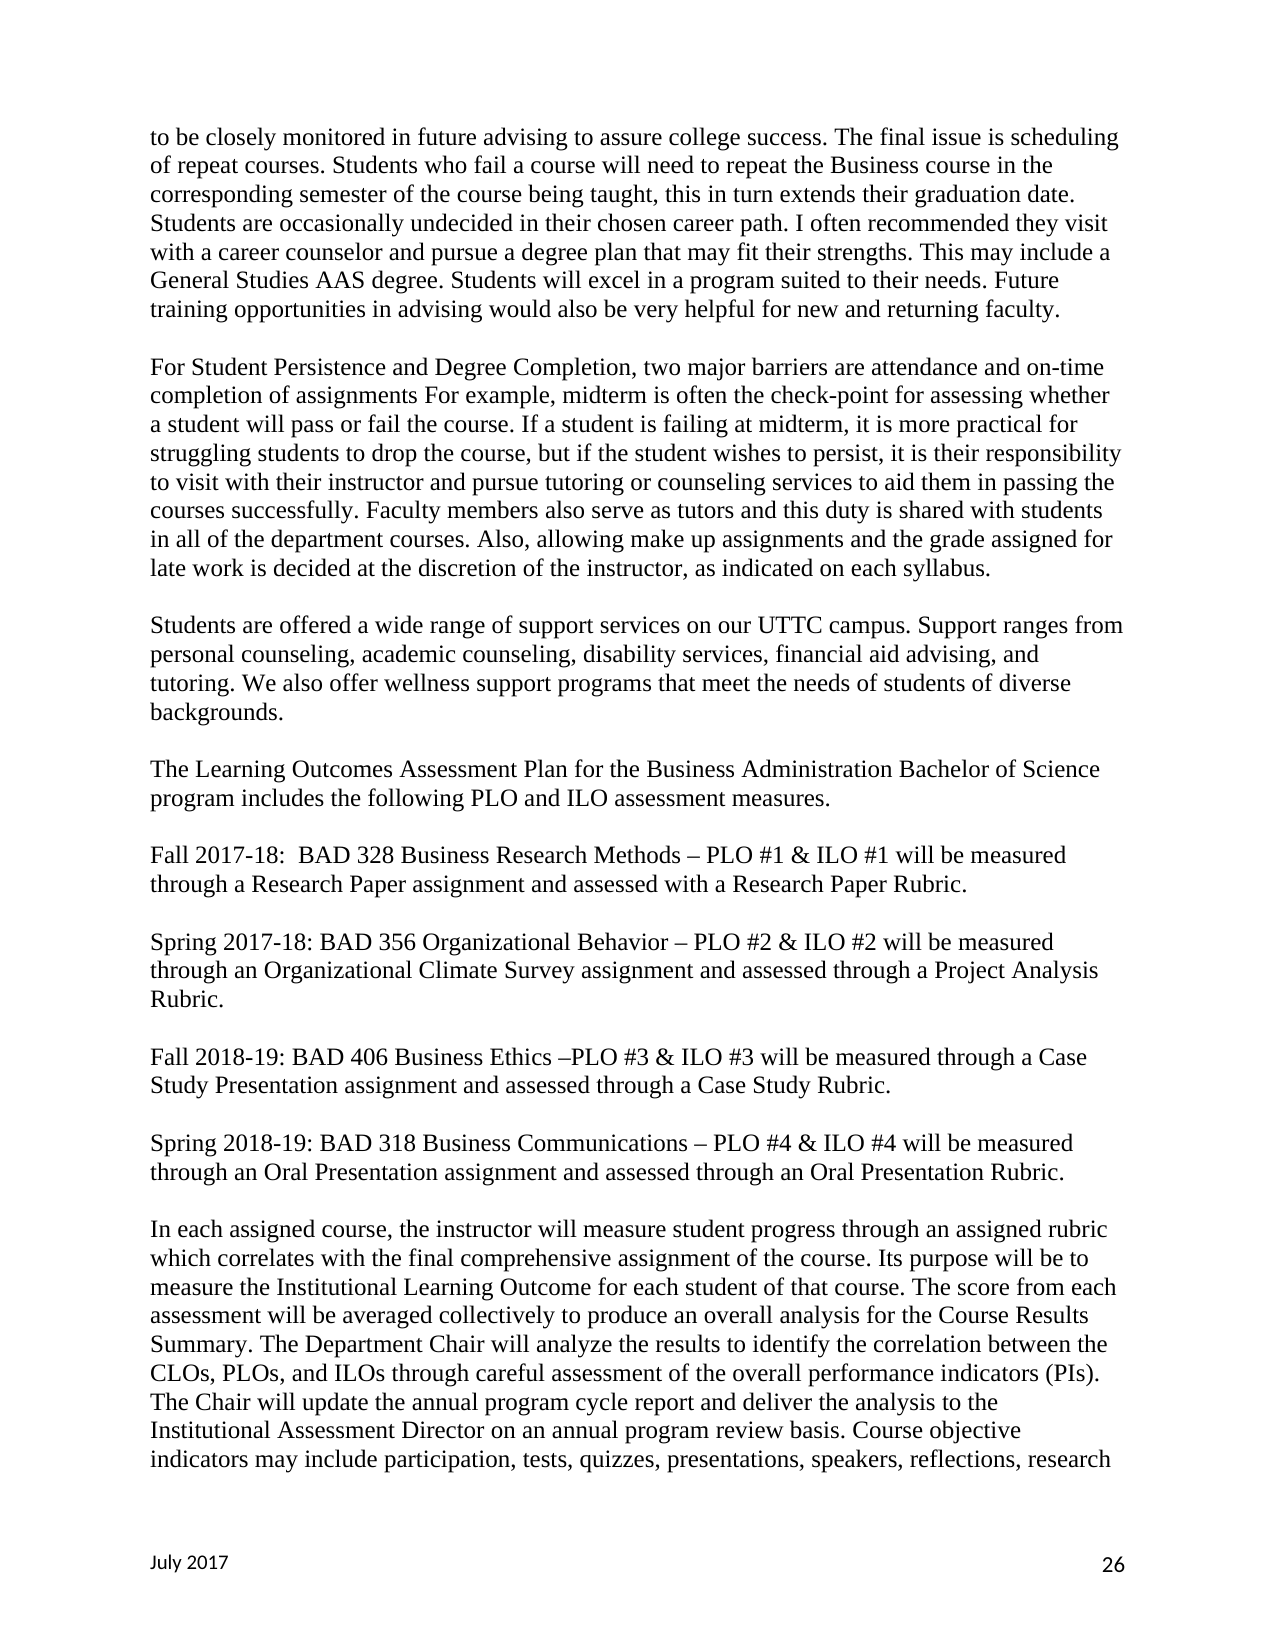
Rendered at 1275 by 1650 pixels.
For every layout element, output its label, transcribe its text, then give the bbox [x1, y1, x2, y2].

text Spring 2018-19: BAD 318 Business Communications – PLO #4 & ILO #4 will be measured through an Oral Presentation assignment and assessed through an Oral Presentation Rubric. [150, 1128, 1125, 1186]
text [150, 1214, 1125, 1473]
text For Student Persistence and Degree Completion, two major barriers are attendance and on-time completion of assignments For example, midterm is often the check-point for assessing whether a student will pass or fail the course. If a student is failing at midterm, it is more practical for struggling students to drop the course, but if the student wishes to persist, it is their responsibility to visit with their instructor and pursue tutoring or counseling services to aid them in passing the courses successfully. Faculty members also serve as tutors and this duty is shared with students in all of the department courses. Also, allowing make up assignments and the grade assigned for late work is decided at the discretion of the instructor, as indicated on each syllabus. [150, 352, 1125, 582]
text Fall 2018-19: BAD 406 Business Ethics –PLO #3 & ILO #3 will be measured through a Case Study Presentation assignment and assessed through a Case Study Rubric. [150, 1042, 1125, 1099]
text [150, 122, 1125, 323]
text Spring 2017-18: BAD 356 Organizational Behavior – PLO #2 & ILO #2 will be measured through an Organizational Climate Survey assignment and assessed through a Project Analysis Rubric. [150, 927, 1125, 1013]
text Fall 2017-18: BAD 328 Business Research Methods – PLO #1 & ILO #1 will be measured through a Research Paper assignment and assessed with a Research Paper Rubric. [150, 841, 1125, 898]
text Students are offered a wide range of support services on our UTTC campus. Support ranges from personal counseling, academic counseling, disability services, financial aid advising, and tutoring. We also offer wellness support programs that meet the needs of students of diverse backgrounds. [150, 611, 1125, 726]
text The Learning Outcomes Assessment Plan for the Business Administration Bachelor of Science program includes the following PLO and ILO assessment measures. [150, 754, 1125, 812]
